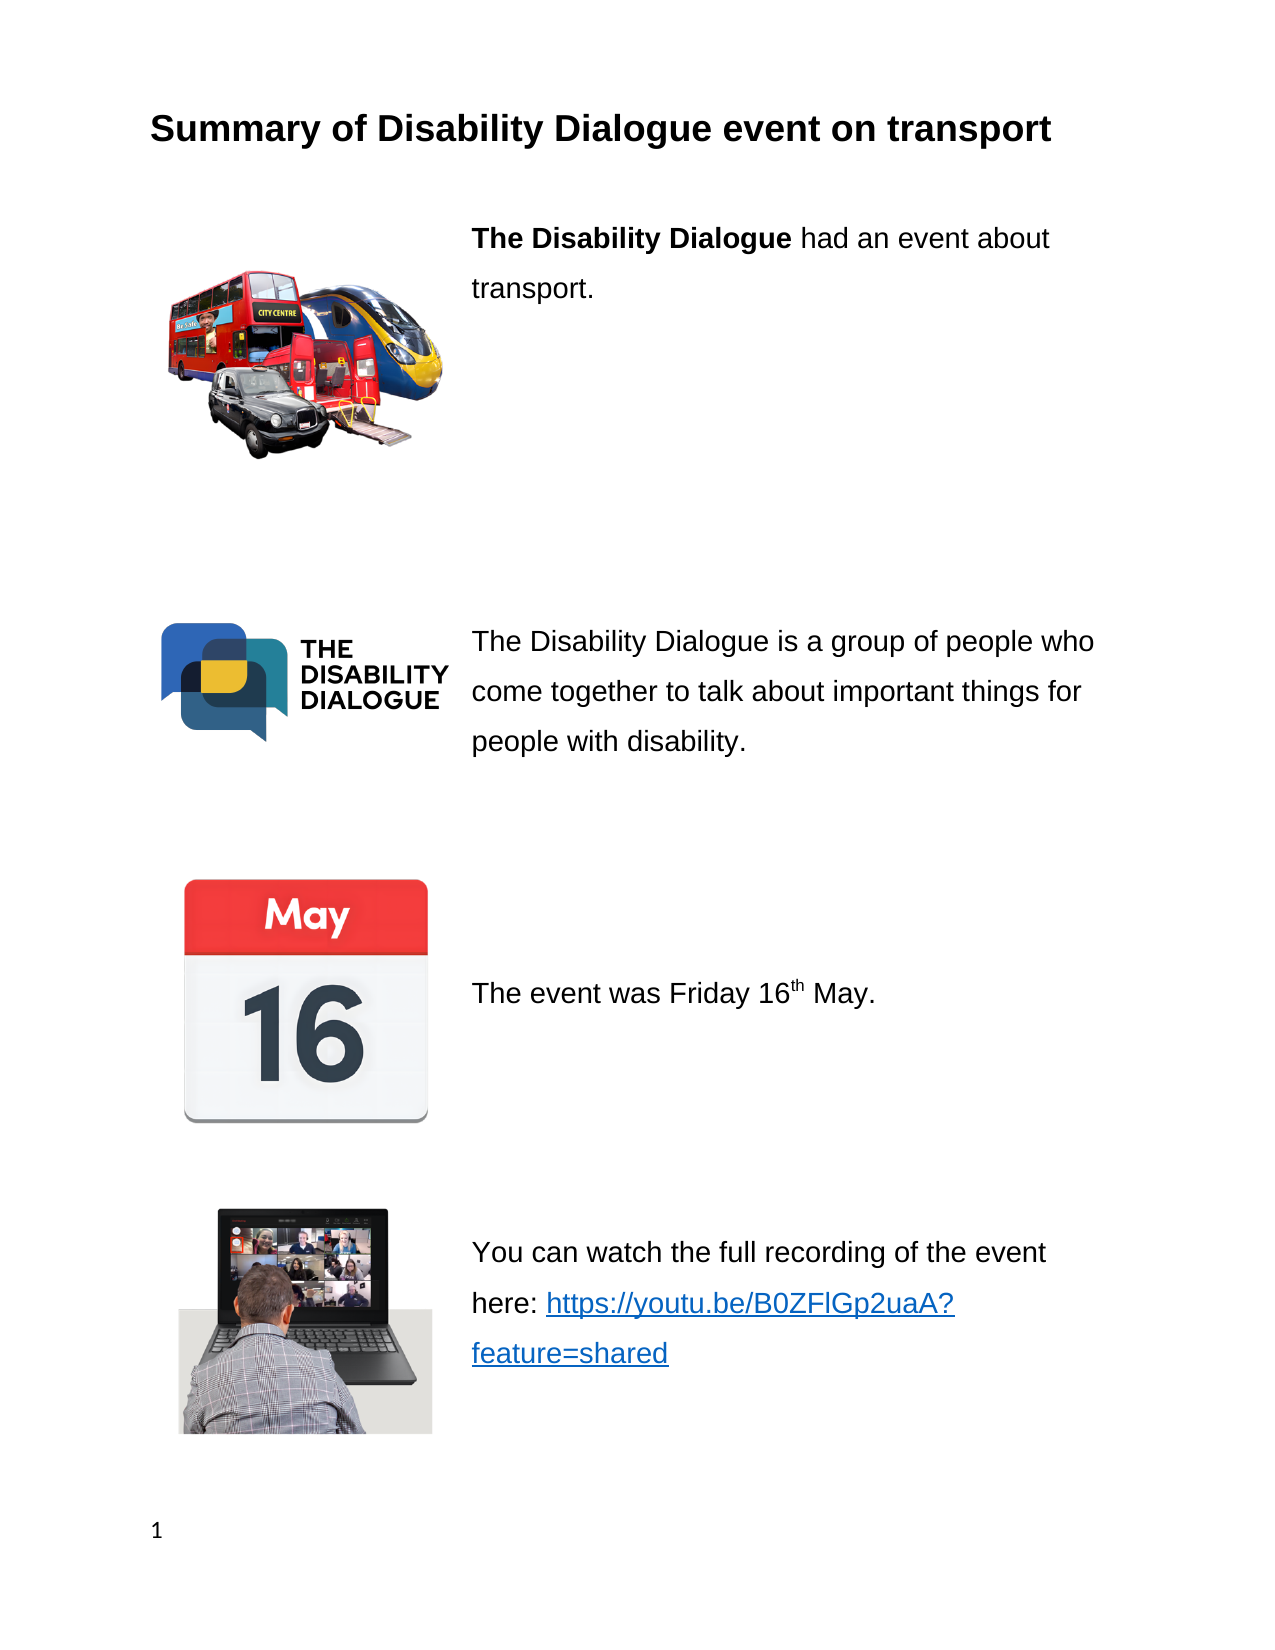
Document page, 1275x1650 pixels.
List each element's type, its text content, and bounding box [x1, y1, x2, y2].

table_cell You can watch the full recording of the event here: https://youtu.be/B0ZFlGp2uaA?feature=shared [460, 1140, 1125, 1487]
table_cell [150, 523, 460, 875]
table_header The Disability Dialogue had an event about transport. [460, 171, 1125, 523]
table_header [150, 171, 460, 523]
picture [161, 221, 449, 509]
picture [161, 623, 449, 742]
table_cell The event was Friday 16th May. [460, 875, 1125, 1139]
table_cell The Disability Dialogue is a group of people who come together to talk about important things for people with disability. [460, 523, 1125, 875]
table_cell [150, 1140, 460, 1487]
text Summary of Disability Dialogue event on transport [150, 106, 1125, 149]
picture [180, 875, 431, 1126]
table_cell [150, 875, 460, 1139]
picture [175, 1189, 436, 1451]
